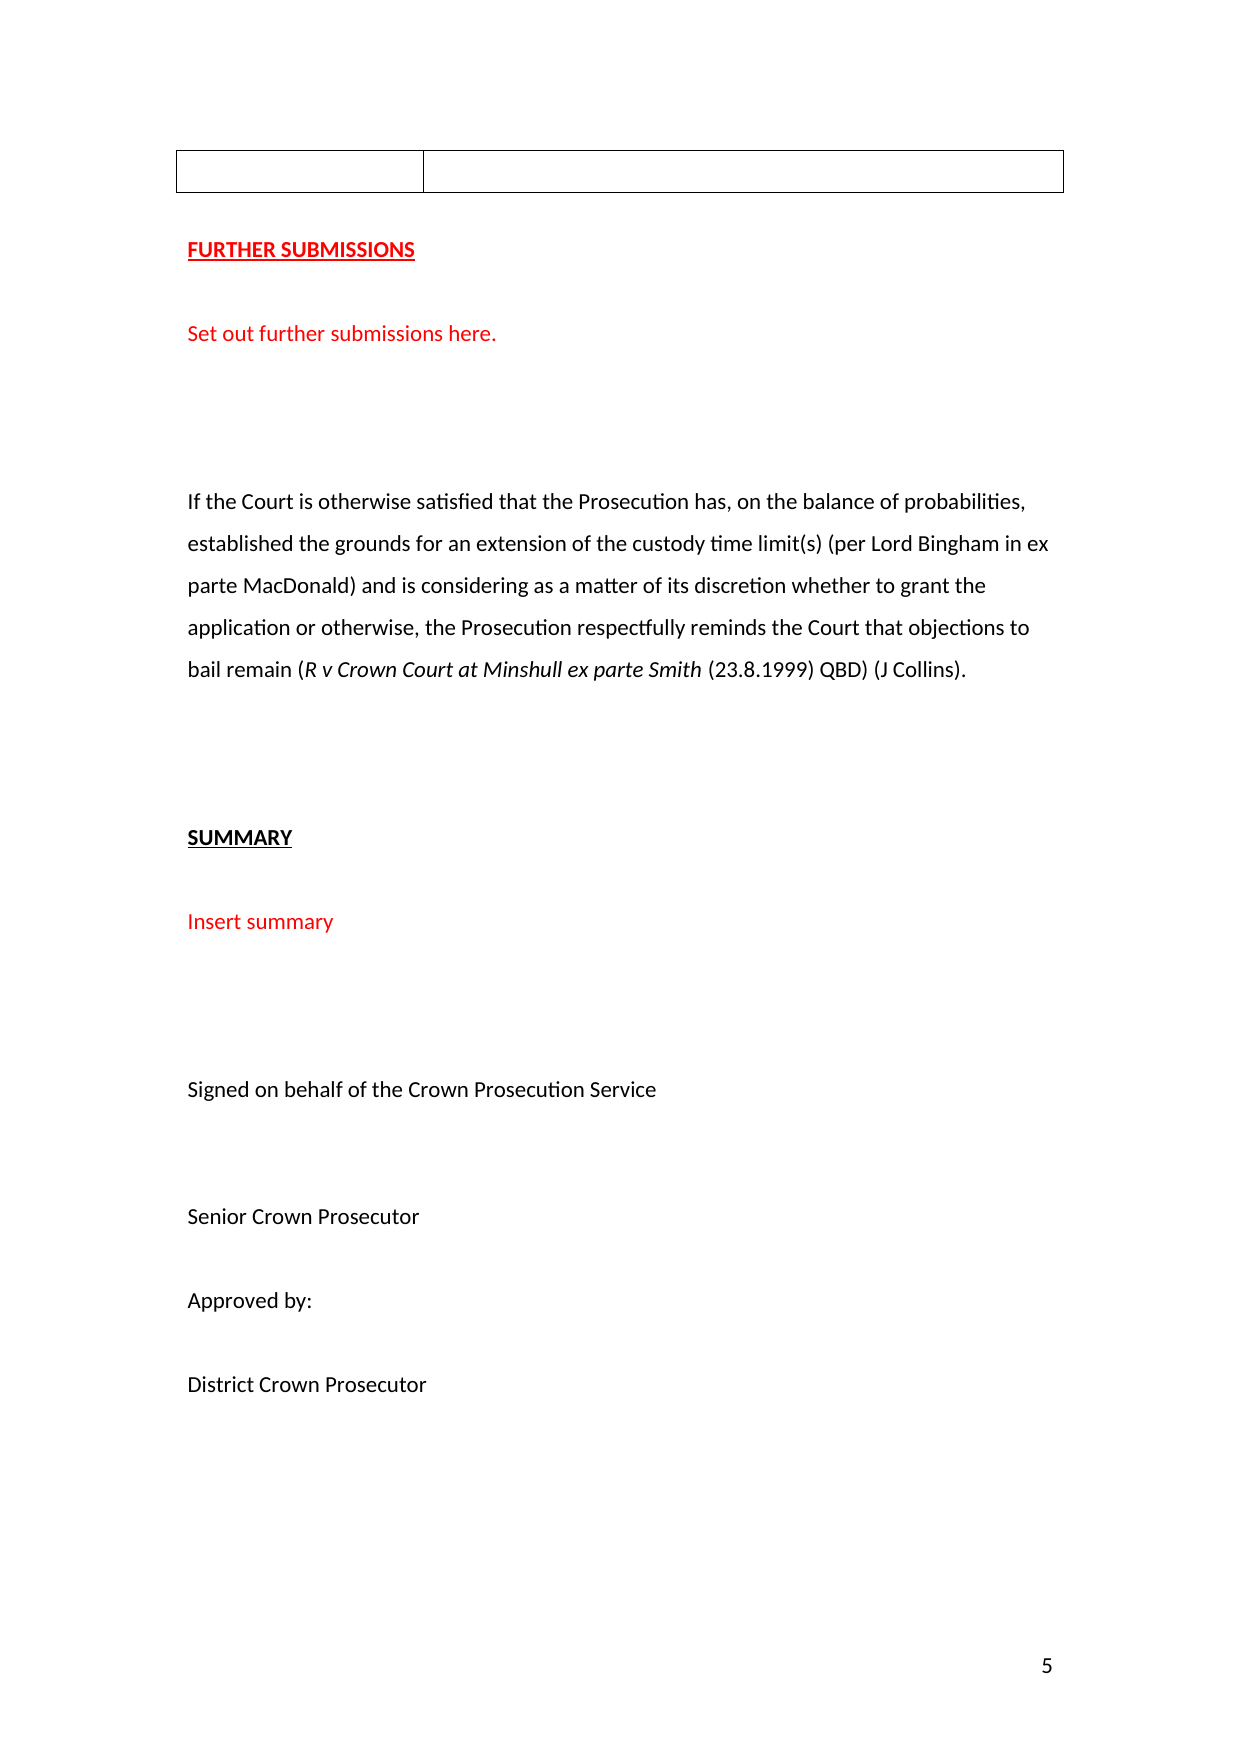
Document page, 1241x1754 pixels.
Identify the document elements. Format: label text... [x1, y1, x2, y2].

text Approved by: [187, 1286, 1053, 1314]
text Insert summary [187, 907, 1053, 935]
text SUMMARY [187, 823, 1053, 851]
table_cell [177, 151, 423, 192]
text District Crown Prosecutor [187, 1370, 1053, 1398]
text Senior Crown Prosecutor [187, 1202, 1053, 1230]
text Signed on behalf of the Crown Prosecution Service [187, 1075, 1053, 1103]
text FURTHER SUBMISSIONS [187, 235, 1053, 263]
table_cell [424, 151, 1063, 192]
text Set out further submissions here. [187, 319, 1053, 347]
text If the Court is otherwise satisfied that the Prosecution has, on the balance of probabilities, established the grounds for an extension of the custody time limit(s) (per Lord Bingham in ex parte MacDonald) and is considering as a matter of its discretion whether to grant the application or otherwise, the Prosecution respectfully reminds the Court that objections to bail remain (R v Crown Court at Minshull ex parte Smith (23.8.1999) QBD) (J Collins). [187, 487, 1053, 683]
